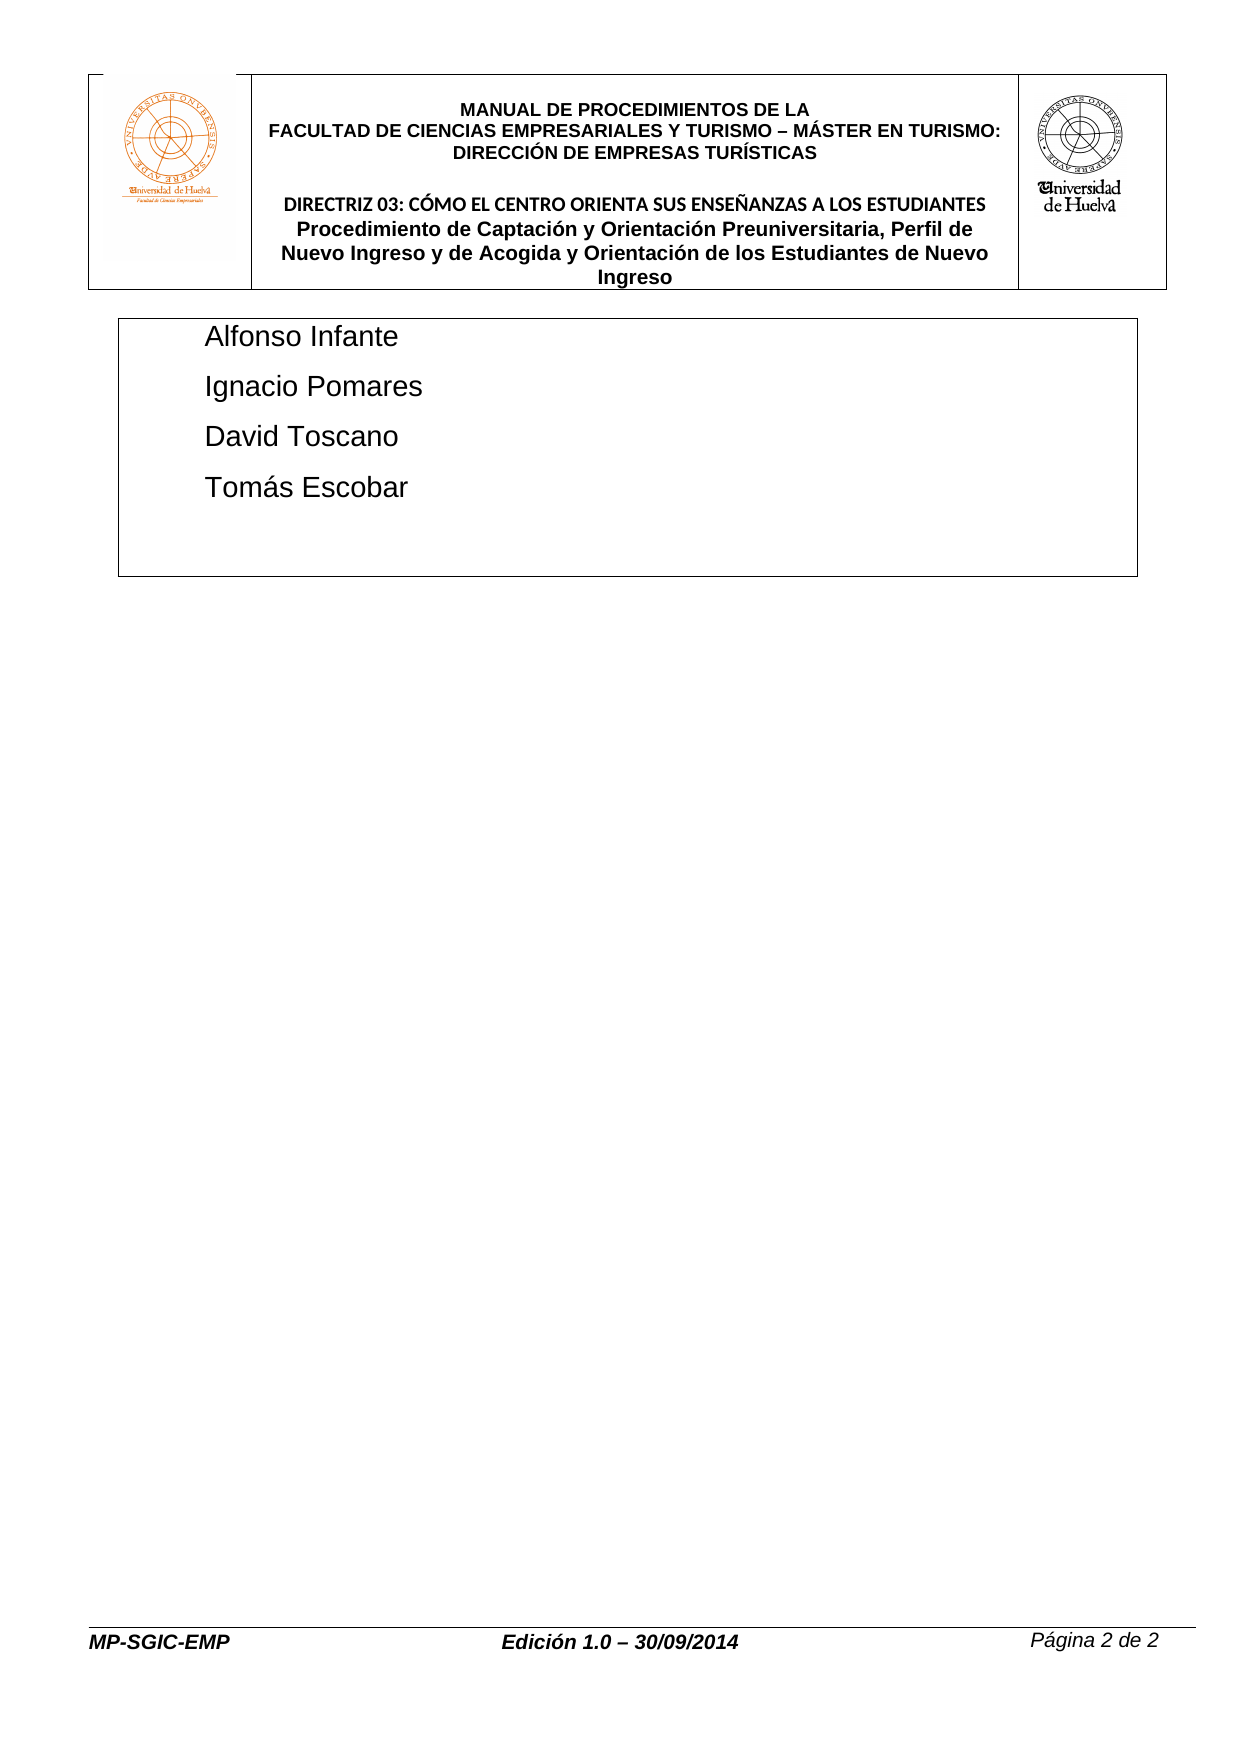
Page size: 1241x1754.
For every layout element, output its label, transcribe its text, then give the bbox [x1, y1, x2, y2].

table_cell Alfonso Infante Ignacio Pomares David Toscano Tomás Escobar [119, 319, 1137, 576]
picture [1033, 92, 1128, 217]
picture [103, 74, 237, 261]
